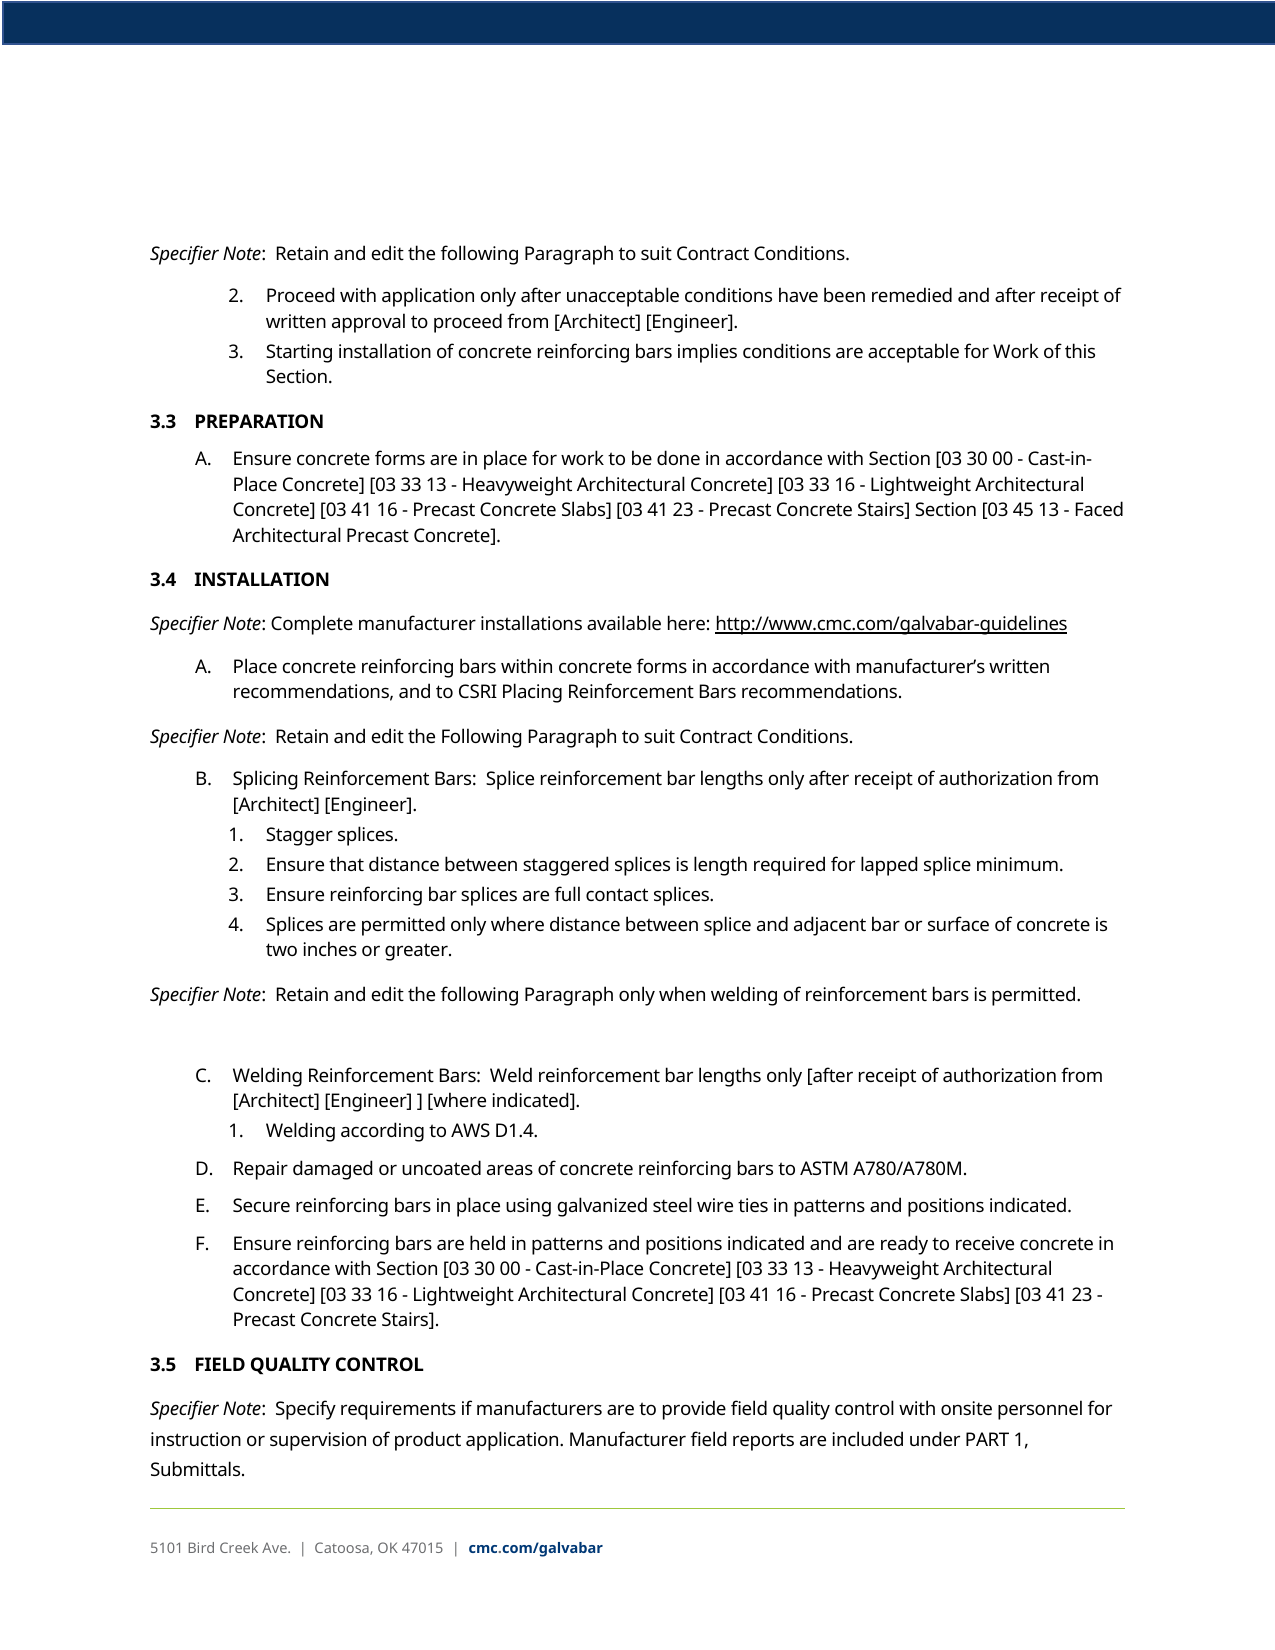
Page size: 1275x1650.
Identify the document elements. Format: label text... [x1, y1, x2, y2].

text A. Ensure concrete forms are in place for work to be done in accordance with Section [03 30 00 - Cast-in-Place Concrete] [03 33 13 - Heavyweight Architectural Concrete] [03 33 16 - Lightweight Architectural Concrete] [03 41 16 - Precast Concrete Slabs] [03 41 23 - Precast Concrete Stairs] Section [03 45 13 - Faced Architectural Precast Concrete]. [195, 445, 1125, 547]
text 3. Starting installation of concrete reinforcing bars implies conditions are acceptable for Work of this Section. [228, 338, 1125, 389]
text 3.3 PREPARATION [150, 408, 1125, 433]
text D. Repair damaged or uncoated areas of concrete reinforcing bars to ASTM A780/A780M. [195, 1155, 1125, 1181]
text C. Welding Reinforcement Bars: Weld reinforcement bar lengths only [after receipt of authorization from [Architect] [Engineer] ] [where indicated]. [195, 1062, 1125, 1113]
text B. Splicing Reinforcement Bars: Splice reinforcement bar lengths only after receipt of authorization from [Architect] [Engineer]. [195, 766, 1125, 817]
text E. Secure reinforcing bars in place using galvanized steel wire ties in patterns and positions indicated. [195, 1193, 1125, 1218]
text F. Ensure reinforcing bars are held in patterns and positions indicated and are ready to receive concrete in accordance with Section [03 30 00 - Cast-in-Place Concrete] [03 33 13 - Heavyweight Architectural Concrete] [03 33 16 - Lightweight Architectural Concrete] [03 41 16 - Precast Concrete Slabs] [03 41 23 - Precast Concrete Stairs]. [195, 1230, 1125, 1332]
text 1. Welding according to AWS D1.4. [228, 1118, 1125, 1143]
text Specifier Note: Retain and edit the Following Paragraph to suit Contract Conditions. [150, 723, 1125, 748]
text 1. Stagger splices. [228, 821, 1125, 847]
text Specifier Note: Specify requirements if manufacturers are to provide field quality control with onsite personnel for instruction or supervision of product application. Manufacturer field reports are included under PART 1, Submittals. [150, 1395, 1125, 1482]
text A. Place concrete reinforcing bars within concrete forms in accordance with manufacturer’s written recommendations, and to CSRI Placing Reinforcement Bars recommendations. [195, 653, 1125, 704]
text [150, 240, 1125, 266]
text 2. Ensure that distance between staggered splices is length required for lapped splice minimum. [228, 851, 1125, 877]
text Specifier Note: Complete manufacturer installations available here: http://www.cmc.com/galvabar-guidelines [150, 611, 1125, 636]
text 4. Splices are permitted only where distance between splice and adjacent bar or surface of concrete is two inches or greater. [228, 911, 1125, 962]
text Specifier Note: Retain and edit the following Paragraph only when welding of reinforcement bars is permitted. [150, 981, 1125, 1044]
text 3.4 INSTALLATION [150, 566, 1125, 592]
text 3.5 FIELD QUALITY CONTROL [150, 1351, 1125, 1376]
text 3. Ensure reinforcing bar splices are full contact splices. [228, 881, 1125, 907]
text 2. Proceed with application only after unacceptable conditions have been remedied and after receipt of written approval to proceed from [Architect] [Engineer]. [228, 283, 1125, 334]
